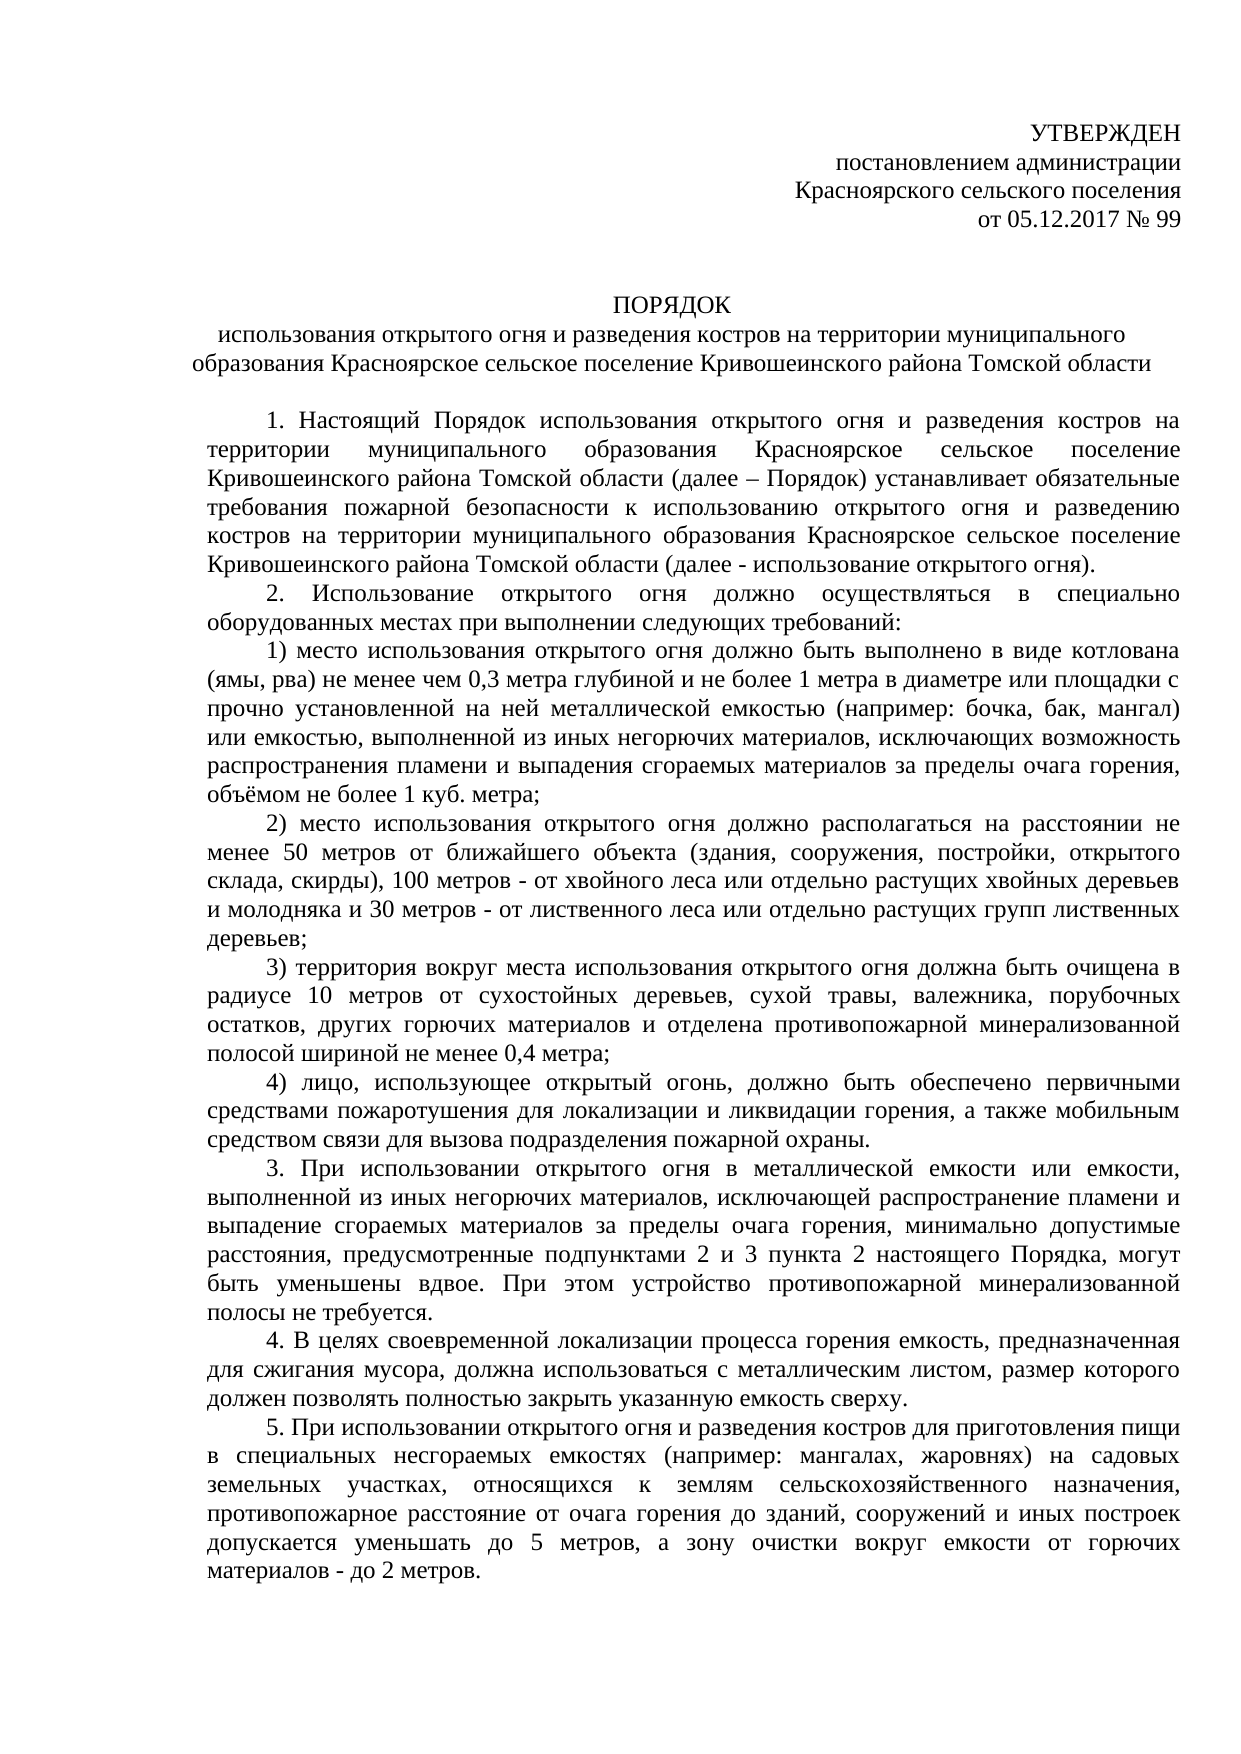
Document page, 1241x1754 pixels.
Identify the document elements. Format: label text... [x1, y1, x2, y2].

text 2) место использования открытого огня должно располагаться на расстоянии не менее 50 метров от ближайшего объекта (здания, сооружения, постройки, открытого склада, скирды), 100 метров - от хвойного леса или отдельно растущих хвойных деревьев и молодняка и 30 метров - от лиственного леса или отдельно растущих групп лиственных деревьев; [207, 808, 1181, 952]
text Красноярского сельского поселения [162, 176, 1181, 204]
text от 05.12.2017 № 99 [162, 204, 1181, 233]
text 5. При использовании открытого огня и разведения костров для приготовления пищи в специальных несгораемых емкостях (например: мангалах, жаровнях) на садовых земельных участках, относящихся к землям сельскохозяйственного назначения, противопожарное расстояние от очага горения до зданий, сооружений и иных построек допускается уменьшать до 5 метров, а зону очистки вокруг емкости от горючих материалов - до 2 метров. [207, 1412, 1181, 1584]
text использования открытого огня и разведения костров на территории муниципального образования Красноярское сельское поселение Кривошеинского района Томской области [162, 319, 1181, 377]
text 2. Использование открытого огня должно осуществляться в специально оборудованных местах при выполнении следующих требований: [207, 578, 1181, 636]
text 1. Настоящий Порядок использования открытого огня и разведения костров на территории муниципального образования Красноярское сельское поселение Кривошеинского района Томской области (далее – Порядок) устанавливает обязательные требования пожарной безопасности к использованию открытого огня и разведению костров на территории муниципального образования Красноярское сельское поселение Кривошеинского района Томской области (далее - использование открытого огня). [207, 406, 1181, 578]
text 4. В целях своевременной локализации процесса горения емкость, предназначенная для сжигания мусора, должна использоваться с металлическим листом, размер которого должен позволять полностью закрыть указанную емкость сверху. [207, 1326, 1181, 1412]
text 3) территория вокруг места использования открытого огня должна быть очищена в радиусе 10 метров от сухостойных деревьев, сухой травы, валежника, порубочных остатков, других горючих материалов и отделена противопожарной минерализованной полосой шириной не менее 0,4 метра; [207, 952, 1181, 1067]
text постановлением администрации [162, 147, 1181, 176]
text УТВЕРЖДЕН [162, 118, 1181, 147]
text 3. При использовании открытого огня в металлической емкости или емкости, выполненной из иных негорючих материалов, исключающей распространение пламени и выпадение сгораемых материалов за пределы очага горения, минимально допустимые расстояния, предусмотренные подпунктами 2 и 3 пункта 2 настоящего Порядка, могут быть уменьшены вдвое. При этом устройство противопожарной минерализованной полосы не требуется. [207, 1153, 1181, 1326]
text 4) лицо, использующее открытый огонь, должно быть обеспечено первичными средствами пожаротушения для локализации и ликвидации горения, а также мобильным средством связи для вызова подразделения пожарной охраны. [207, 1067, 1181, 1153]
text ПОРЯДОК [162, 291, 1181, 319]
text 1) место использования открытого огня должно быть выполнено в виде котлована (ямы, рва) не менее чем 0,3 метра глубиной и не более 1 метра в диаметре или площадки с прочно установленной на ней металлической емкостью (например: бочка, бак, мангал) или емкостью, выполненной из иных негорючих материалов, исключающих возможность распространения пламени и выпадения сгораемых материалов за пределы очага горения, объёмом не более 1 куб. метра; [207, 636, 1181, 808]
